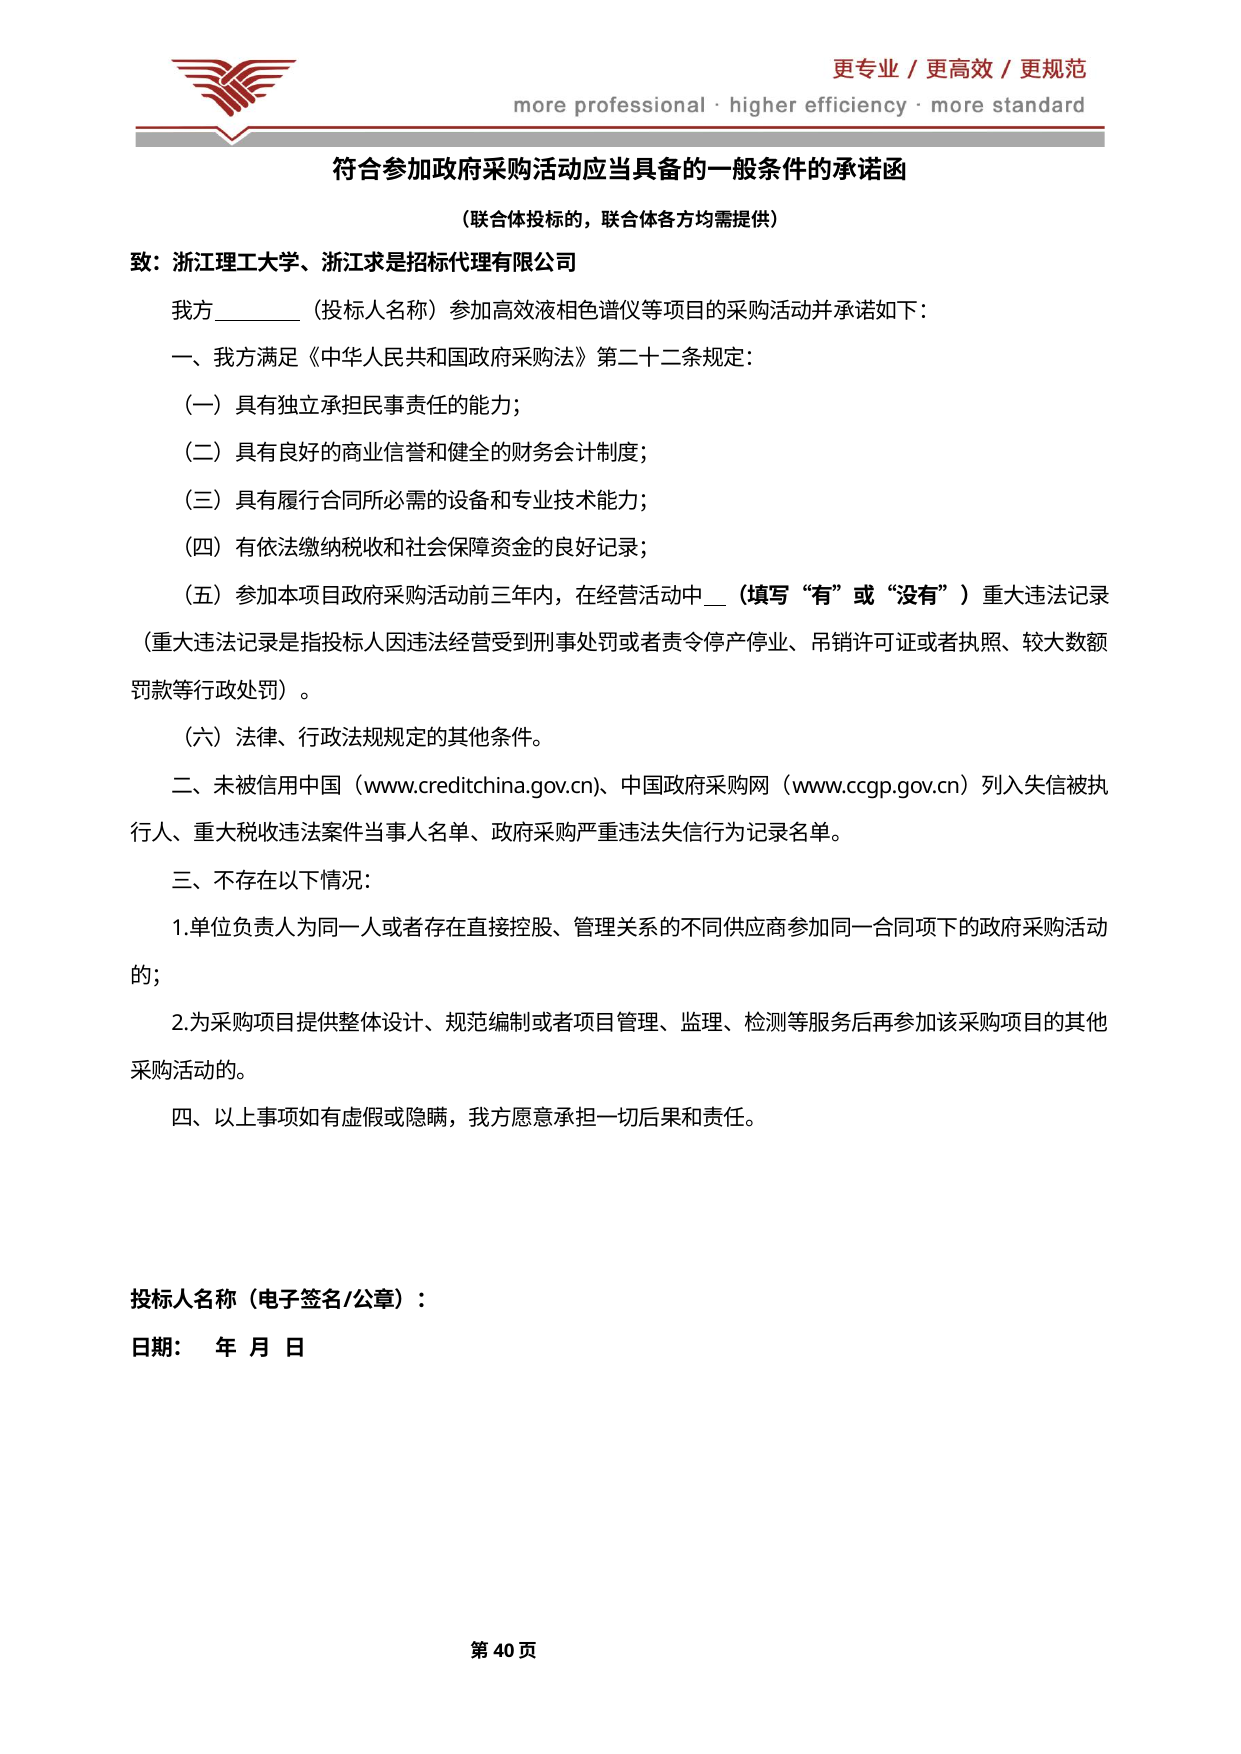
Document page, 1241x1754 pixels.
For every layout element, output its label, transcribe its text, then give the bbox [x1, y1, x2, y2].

text 1.单位负责人为同一人或者存在直接控股、管理关系的不同供应商参加同一合同项下的政府采购活动的； [130, 910, 1110, 989]
text 符合参加政府采购活动应当具备的一般条件的承诺函 [130, 150, 1110, 186]
text 我方 （投标人名称）参加高效液相色谱仪等项目的采购活动并承诺如下： [130, 293, 1110, 324]
text 2.为采购项目提供整体设计、规范编制或者项目管理、监理、检测等服务后再参加该采购项目的其他采购活动的。 [130, 1005, 1110, 1084]
text （联合体投标的，联合体各方均需提供） [130, 204, 1110, 232]
text 二、未被信用中国（www.creditchina.gov.cn)、中国政府采购网（www.ccgp.gov.cn）列入失信被执行人、重大税收违法案件当事人名单、政府采购严重违法失信行为记录名单。 [130, 768, 1110, 847]
text （六）法律、行政法规规定的其他条件。 [130, 720, 1110, 752]
text 致：浙江理工大学、浙江求是招标代理有限公司 [130, 245, 1110, 277]
text 一、我方满足《中华人民共和国政府采购法》第二十二条规定： [130, 340, 1110, 372]
text （五）参加本项目政府采购活动前三年内，在经营活动中 （填写“有”或“没有”）重大违法记录（重大违法记录是指投标人因违法经营受到刑事处罚或者责令停产停业、吊销许可证或者执照、较大数额罚款等行政处罚）。 [130, 578, 1110, 704]
text 四、以上事项如有虚假或隐瞒，我方愿意承担一切后果和责任。 [130, 1100, 1110, 1132]
text 日期： 年 月 日 [130, 1329, 1110, 1361]
text （三）具有履行合同所必需的设备和专业技术能力； [130, 483, 1110, 514]
text （一）具有独立承担民事责任的能力； [130, 388, 1110, 419]
text 投标人名称（电子签名/公章）： [130, 1282, 1110, 1314]
picture [135, 35, 1105, 147]
text （二）具有良好的商业信誉和健全的财务会计制度； [130, 435, 1110, 467]
text （四）有依法缴纳税收和社会保障资金的良好记录； [130, 530, 1110, 562]
text 三、不存在以下情况： [130, 863, 1110, 894]
